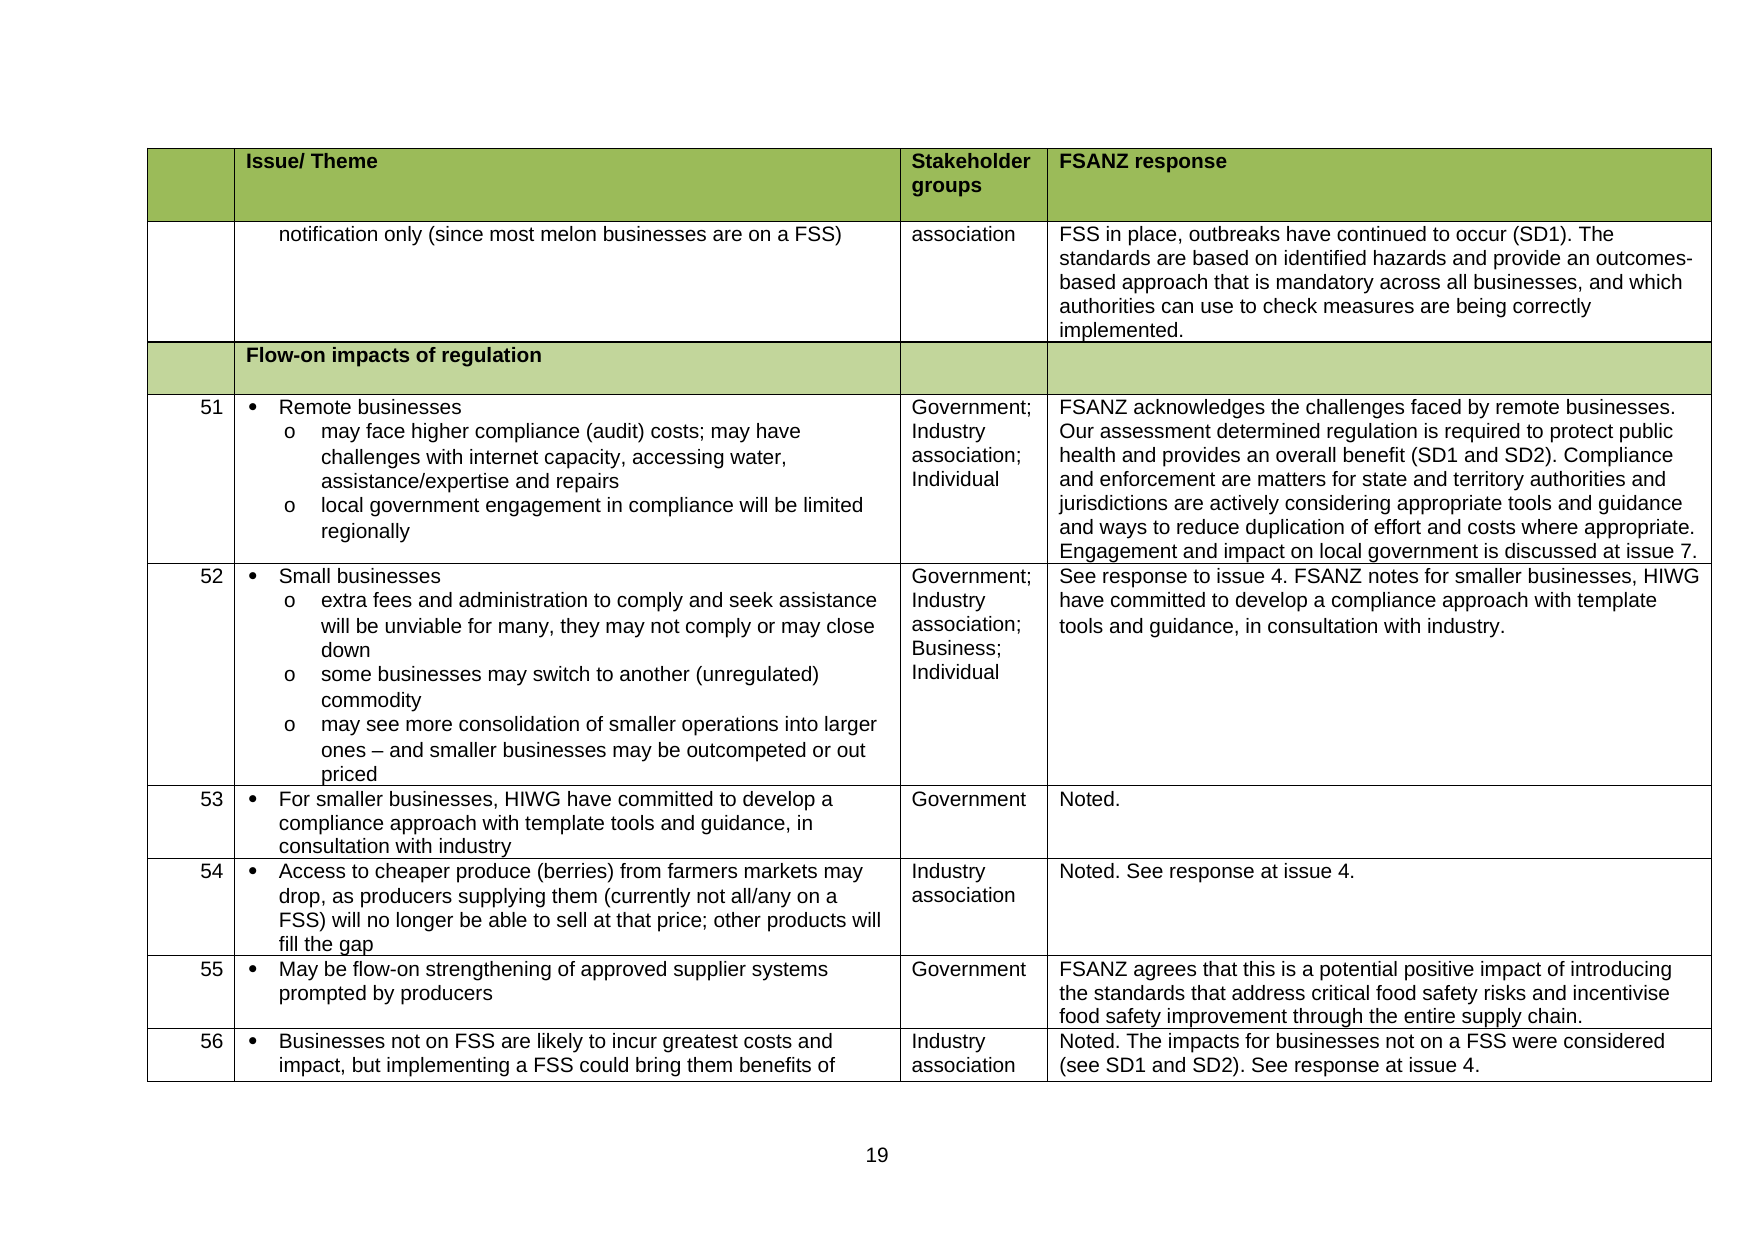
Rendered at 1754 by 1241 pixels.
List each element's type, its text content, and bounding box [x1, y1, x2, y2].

table_cell Government [901, 786, 1047, 858]
table_cell 53 [148, 786, 234, 858]
table_cell Noted. See response at issue 4. [1048, 859, 1711, 955]
table_cell Industry association [901, 859, 1047, 955]
table_cell 55 [148, 956, 234, 1028]
table_cell 51 [148, 395, 234, 563]
table_cell [148, 343, 234, 394]
table_cell 54 [148, 859, 234, 955]
table_cell Industry association [901, 222, 1047, 341]
table_cell [901, 343, 1047, 394]
table_header FSANZ response [1048, 149, 1711, 221]
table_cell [1048, 222, 1711, 341]
table_cell See response to issue 4. FSANZ notes for smaller businesses, HIWG have committed to develop a compliance approach with template tools and guidance, in consultation with industry. [1048, 564, 1711, 785]
table_header Stakeholder groups [901, 149, 1047, 221]
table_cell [1048, 1029, 1711, 1081]
table_cell Government; Industry association; Individual [901, 395, 1047, 563]
table_cell Industry association [901, 1029, 1047, 1081]
table_cell Government [901, 956, 1047, 1028]
table_cell 56 [148, 1029, 234, 1081]
table_cell Noted. [1048, 786, 1711, 858]
table_header [148, 149, 234, 221]
table_header Issue/ Theme [235, 149, 900, 221]
table_cell May be flow-on strengthening of approved supplier systems prompted by producers [235, 956, 900, 1028]
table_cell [235, 1029, 900, 1081]
table_cell 52 [148, 564, 234, 785]
table_cell FSANZ agrees that this is a potential positive impact of introducing the standards that address critical food safety risks and incentivise food safety improvement through the entire supply chain. [1048, 956, 1711, 1028]
table_cell [1048, 343, 1711, 394]
table_cell Remote businesses may face higher compliance (audit) costs; may have challenges with internet capacity, accessing water, assistance/expertise and repairs local government engagement in compliance will be limited regionally [235, 395, 900, 563]
table_cell Flow-on impacts of regulation [235, 343, 900, 394]
table_cell Small businesses extra fees and administration to comply and seek assistance will be unviable for many, they may not comply or may close down some businesses may switch to another (unregulated) commodity may see more consolidation of smaller operations into larger ones – and smaller businesses may be outcompeted or out priced [235, 564, 900, 785]
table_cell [235, 222, 900, 341]
table_cell Access to cheaper produce (berries) from farmers markets may drop, as producers supplying them (currently not all/any on a FSS) will no longer be able to sell at that price; other products will fill the gap [235, 859, 900, 955]
table_cell Government; Industry association; Business; Individual [901, 564, 1047, 785]
table_cell FSANZ acknowledges the challenges faced by remote businesses. Our assessment determined regulation is required to protect public health and provides an overall benefit (SD1 and SD2). Compliance and enforcement are matters for state and territory authorities and jurisdictions are actively considering appropriate tools and guidance and ways to reduce duplication of effort and costs where appropriate. Engagement and impact on local government is discussed at issue 7. [1048, 395, 1711, 563]
table_cell 50 [148, 222, 234, 341]
table_cell For smaller businesses, HIWG have committed to develop a compliance approach with template tools and guidance, in consultation with industry [235, 786, 900, 858]
